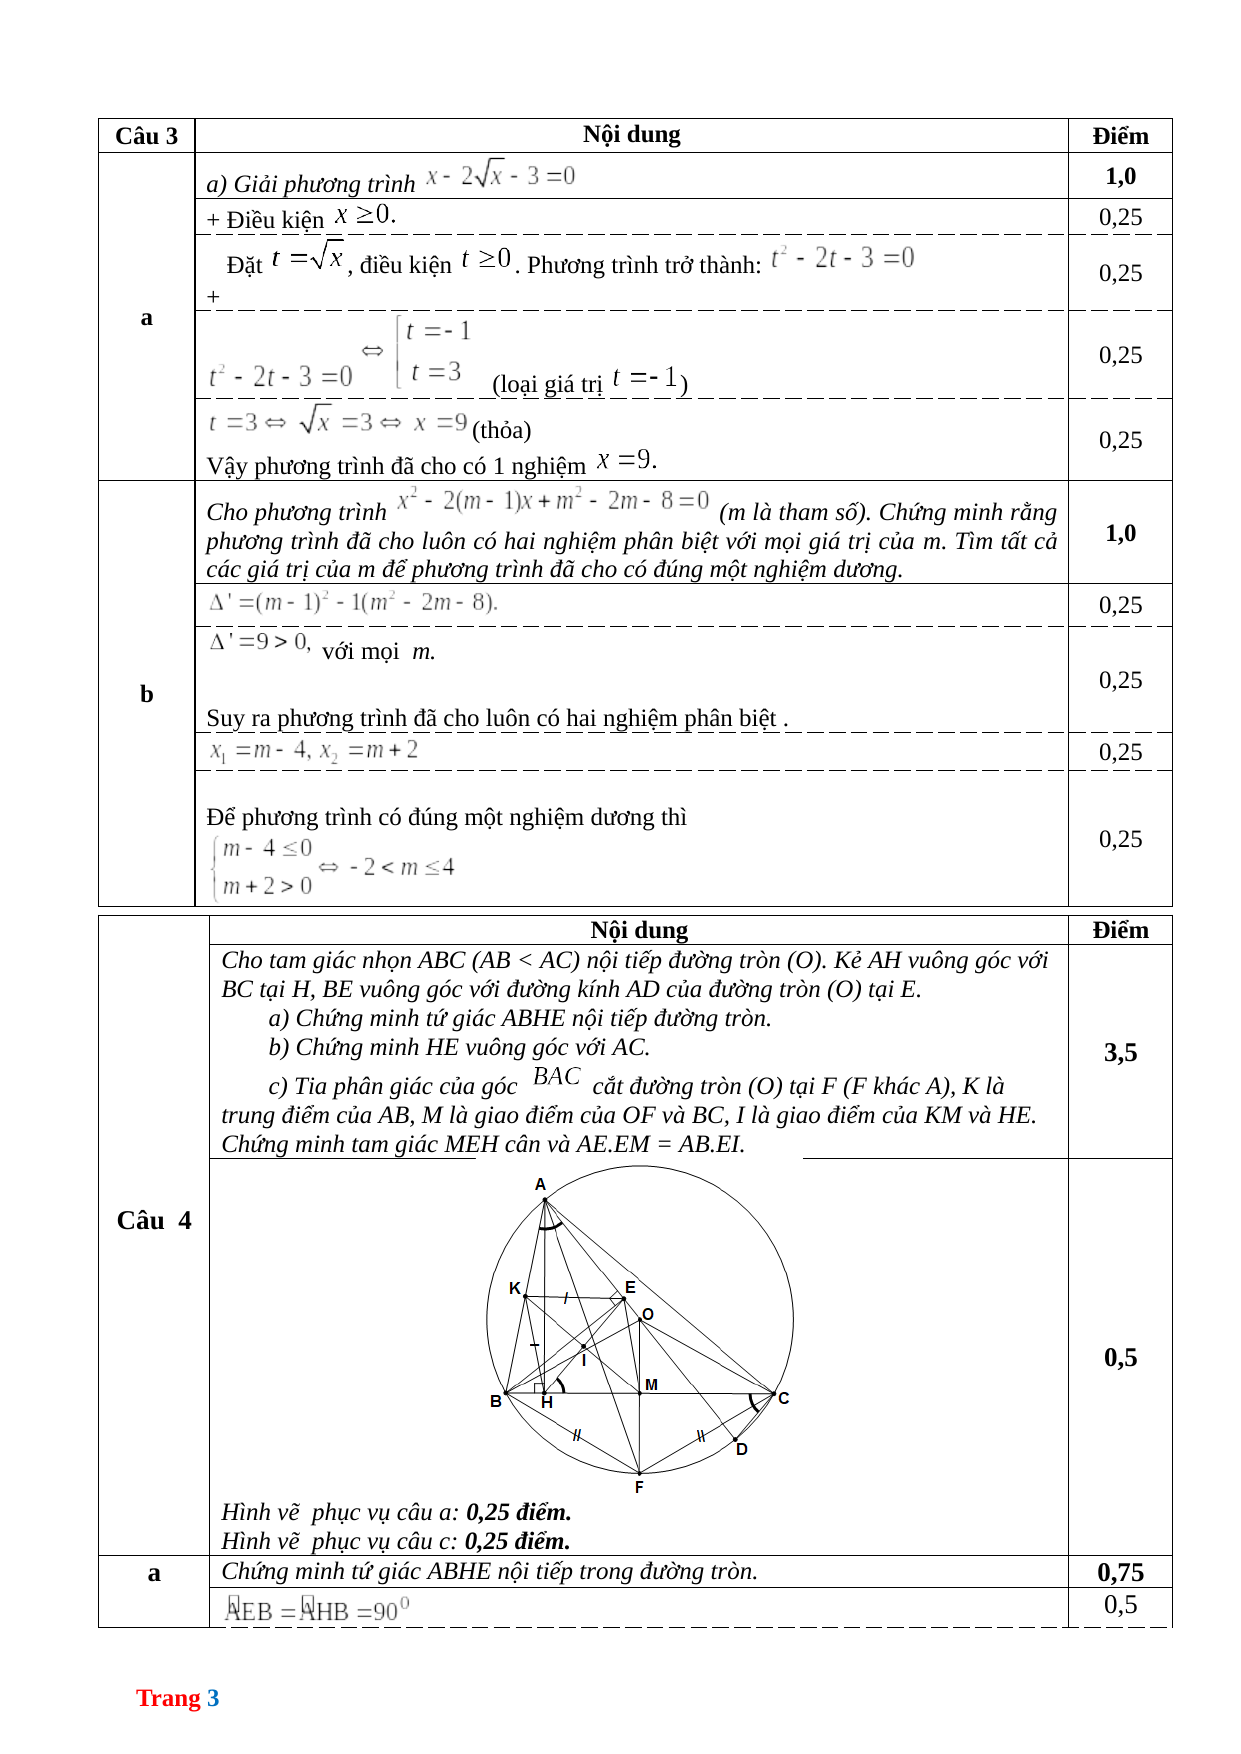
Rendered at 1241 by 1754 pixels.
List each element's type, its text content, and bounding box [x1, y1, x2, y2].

table_header Nội dung [210, 916, 1068, 944]
table_header Điểm [1069, 916, 1172, 944]
table_cell 0,25 [1069, 398, 1172, 480]
table_cell 1,0 [1069, 481, 1172, 583]
table_cell 1,0 [1069, 153, 1172, 198]
table_header Câu 3 [99, 119, 194, 152]
table_cell 0,5 [1069, 1159, 1172, 1555]
table_cell [210, 1588, 1068, 1627]
table_cell với mọi m. Suy ra phương trình đã cho luôn có hai nghiệm phân biệt . [196, 626, 1068, 732]
table_cell 0,25 [1069, 584, 1172, 626]
table_cell 0,5 [1069, 1588, 1172, 1627]
table_cell 0,25 [1069, 234, 1172, 310]
table_cell 0,25 [1069, 626, 1172, 732]
table_cell 3,5 [1069, 945, 1172, 1158]
table_cell 0,25 [1069, 770, 1172, 906]
table_header Câu 4 [99, 916, 209, 1555]
table_cell a) Giải phương trình [196, 153, 1068, 198]
table_cell [196, 732, 1068, 770]
table_cell (thỏa) Vậy phương trình đã cho có 1 nghiệm [196, 398, 1068, 480]
table_cell 0,25 [1069, 310, 1172, 398]
table_cell 0,25 [1069, 199, 1172, 234]
table_cell [196, 584, 1068, 626]
table_cell a [99, 1556, 209, 1627]
table_cell Chứng minh tứ giác ABHE nội tiếp trong đường tròn. [210, 1556, 1068, 1587]
table_cell a [99, 153, 194, 480]
table_cell Hình vẽ phục vụ câu a: 0,25 điểm. Hình vẽ phục vụ câu c: 0,25 điểm. [210, 1159, 1068, 1555]
table_cell b [99, 481, 194, 906]
picture [475, 1158, 803, 1498]
table_cell 0,75 [1069, 1556, 1172, 1587]
table_cell + Điều kiện [196, 199, 1068, 234]
table_cell (loại giá trị ) [196, 310, 1068, 398]
table_cell 0,25 [1069, 732, 1172, 770]
table_cell Cho tam giác nhọn ABC (AB < AC) nội tiếp đường tròn (O). Kẻ AH vuông góc với BC tại H, BE vuông góc với đường kính AD của đường tròn (O) tại E. a) Chứng minh tứ giác ABHE nội tiếp đường tròn. b) Chứng minh HE vuông góc với AC. c) Tia phân giác của góc cắt đường tròn (O) tại F (F khác A), K là trung điểm của AB, M là giao điểm của OF và BC, I là giao điểm của KM và HE. Chứng minh tam giác MEH cân và AE.EM = AB.EI. [210, 945, 1068, 1158]
table_cell + Đặt , điều kiện . Phương trình trở thành: [196, 234, 1068, 310]
table_cell Cho phương trình (m là tham số). Chứng minh rằng phương trình đã cho luôn có hai nghiệm phân biệt với mọi giá trị của m. Tìm tất cả các giá trị của m để phương trình đã cho có đúng một nghiệm dương. [196, 481, 1068, 583]
table_header Điểm [1069, 119, 1172, 152]
table_cell Để phương trình có đúng một nghiệm dương thì [196, 770, 1068, 906]
table_header Nội dung [196, 119, 1068, 152]
